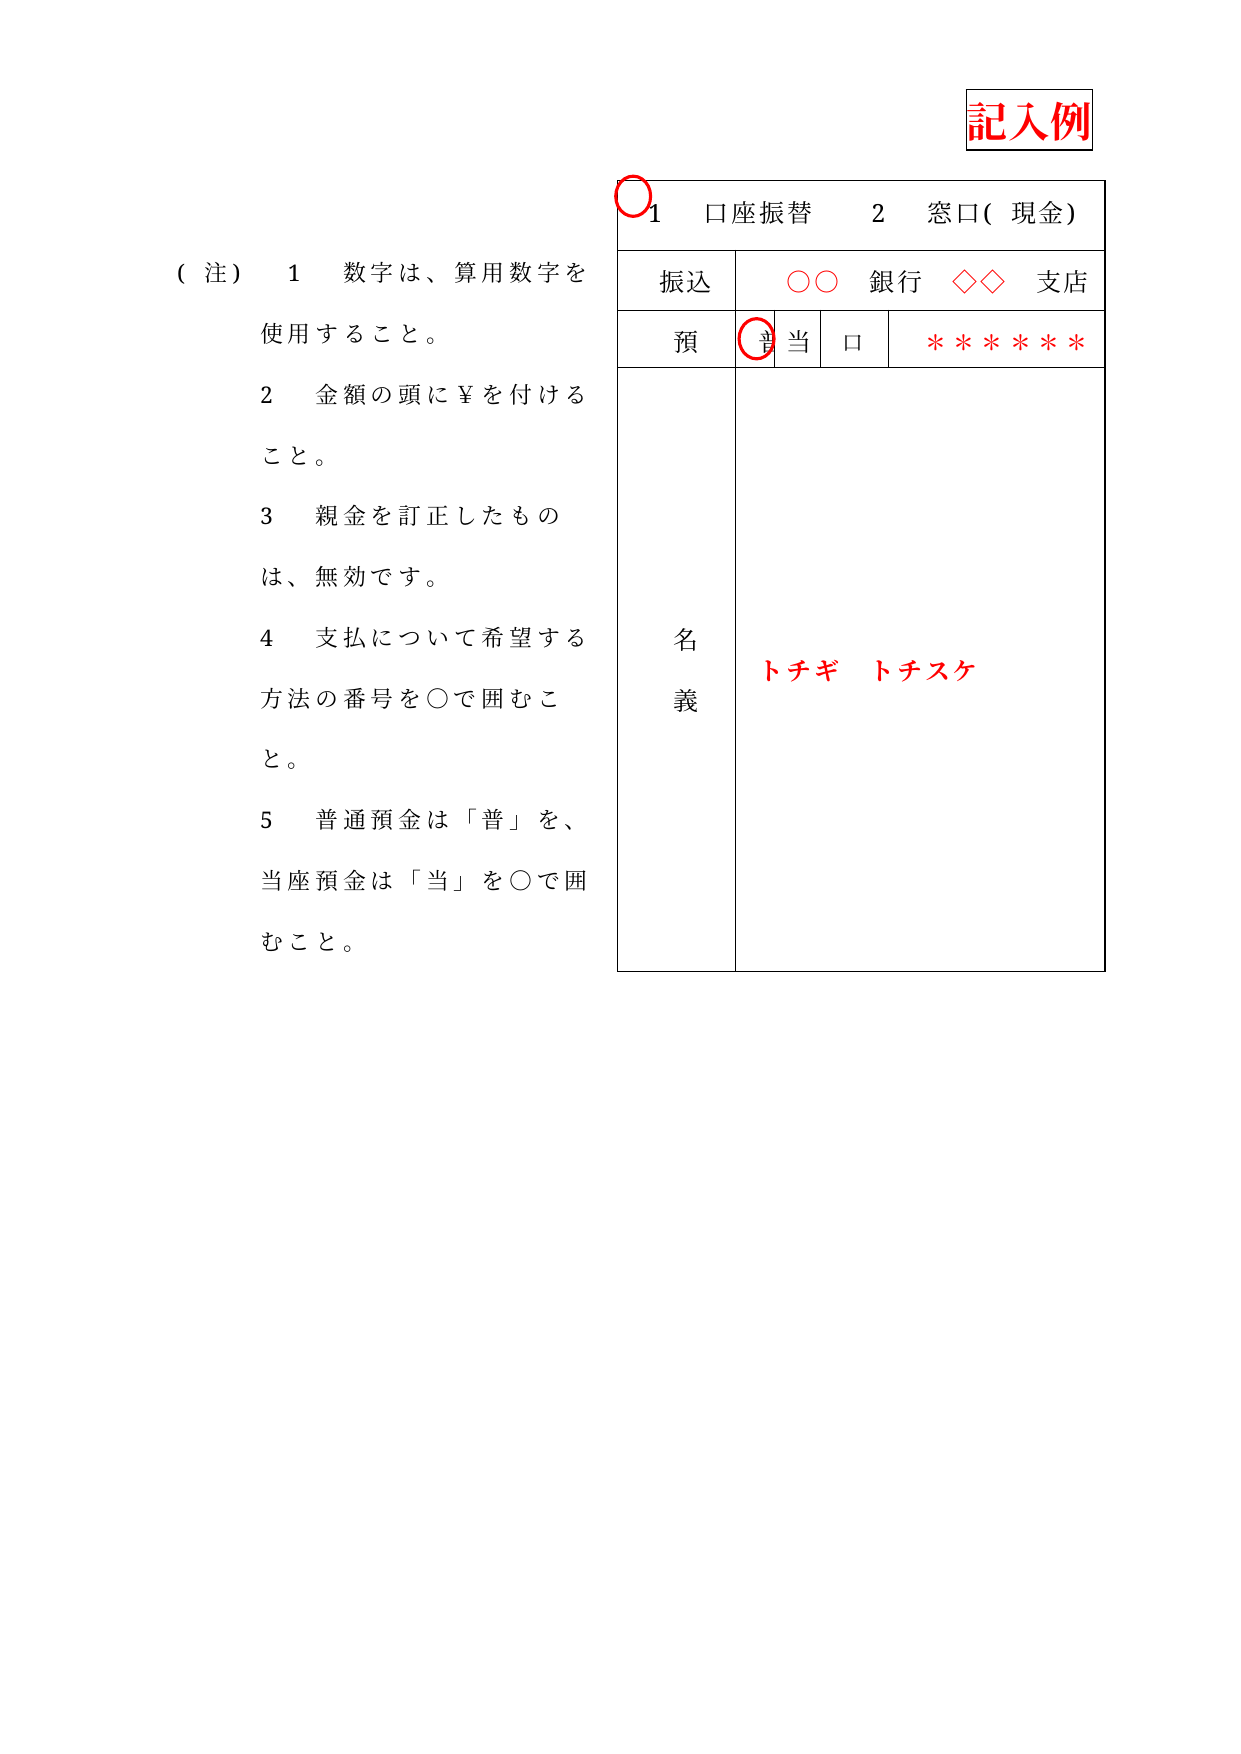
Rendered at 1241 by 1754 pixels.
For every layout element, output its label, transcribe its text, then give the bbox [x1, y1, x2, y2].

table_cell 預 金 種 別 [618, 311, 735, 367]
table_cell 名 義 [618, 368, 735, 971]
table_cell 振込先 [618, 251, 735, 309]
table_cell 普 [736, 311, 774, 367]
table_cell 当 [775, 311, 820, 367]
table_cell 1 口座振替 2 窓口(現金)払 3 その他(納入書等) [618, 181, 1104, 249]
table_cell トチギ トチスケ [736, 368, 1104, 971]
table_cell ○○ 銀行 ◇◇ 支店 [736, 251, 1104, 309]
table_cell (注) 1 数字は、算用数字を使用すること。 2 金額の頭に￥を付けること。 3 親金を訂正したものは、無効です。 4 支払について希望する方法の番号を○で囲むこと。 5 普通預金は「普」を、当座預金は「当」を○で囲むこと。 [160, 180, 617, 971]
table_cell ＊＊＊＊＊＊＊ [889, 311, 1104, 367]
table_cell 口座番号 [821, 311, 888, 367]
